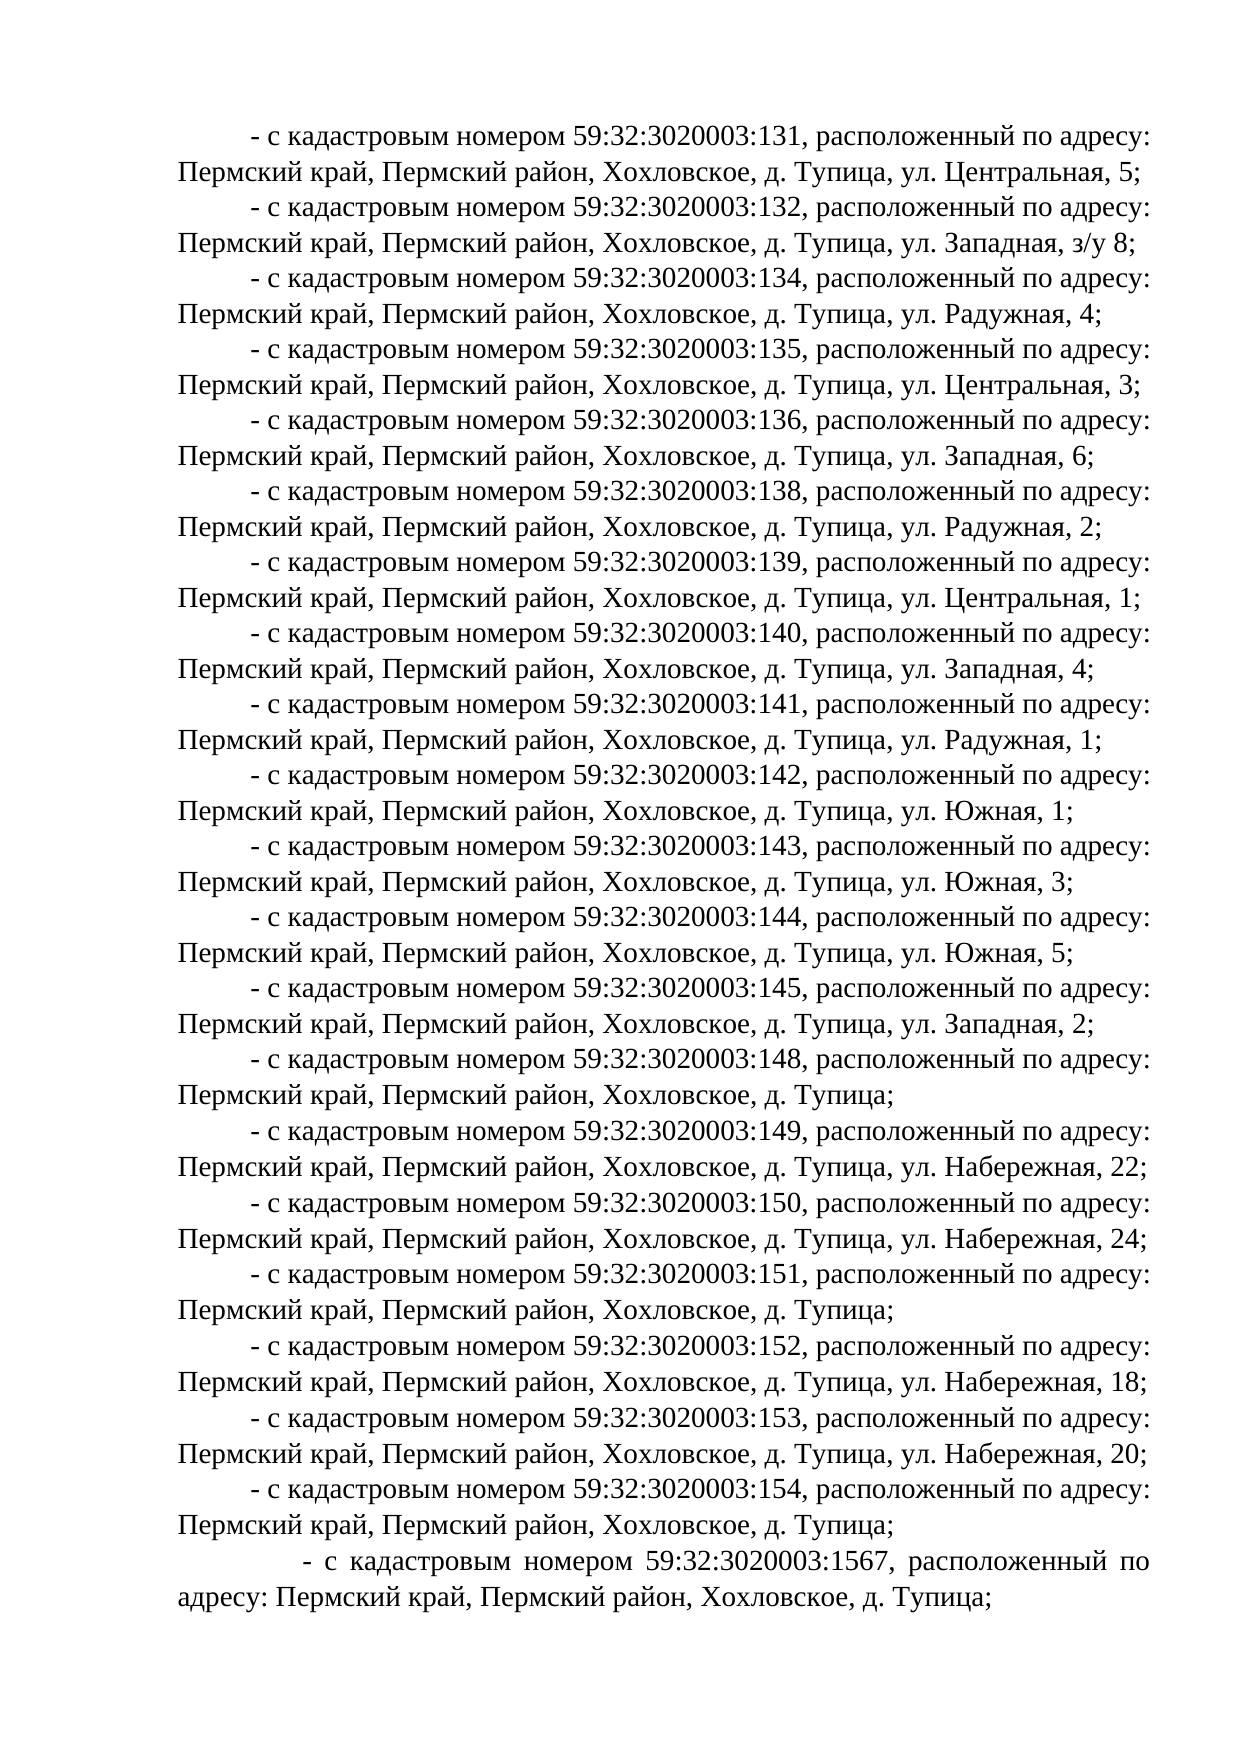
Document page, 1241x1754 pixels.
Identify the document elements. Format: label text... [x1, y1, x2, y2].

text - с кадастровым номером 59:32:3020003:139, расположенный по адресу: Пермский край, Пермский район, Хохловское, д. Тупица, ул. Центральная, 1; [177, 544, 1152, 613]
text - с кадастровым номером 59:32:3020003:145, расположенный по адресу: Пермский край, Пермский район, Хохловское, д. Тупица, ул. Западная, 2; [177, 971, 1152, 1040]
text - с кадастровым номером 59:32:3020003:131, расположенный по адресу: Пермский край, Пермский район, Хохловское, д. Тупица, ул. Центральная, 5; [177, 118, 1152, 187]
text - с кадастровым номером 59:32:3020003:140, расположенный по адресу: Пермский край, Пермский район, Хохловское, д. Тупица, ул. Западная, 4; [177, 615, 1152, 684]
text - с кадастровым номером 59:32:3020003:135, расположенный по адресу: Пермский край, Пермский район, Хохловское, д. Тупица, ул. Центральная, 3; [177, 331, 1152, 400]
text - с кадастровым номером 59:32:3020003:142, расположенный по адресу: Пермский край, Пермский район, Хохловское, д. Тупица, ул. Южная, 1; [177, 757, 1152, 827]
text - с кадастровым номером 59:32:3020003:143, расположенный по адресу: Пермский край, Пермский район, Хохловское, д. Тупица, ул. Южная, 3; [177, 828, 1152, 898]
text - с кадастровым номером 59:32:3020003:144, расположенный по адресу: Пермский край, Пермский район, Хохловское, д. Тупица, ул. Южная, 5; [177, 899, 1152, 969]
text - с кадастровым номером 59:32:3020003:136, расположенный по адресу: Пермский край, Пермский район, Хохловское, д. Тупица, ул. Западная, 6; [177, 402, 1152, 471]
text - с кадастровым номером 59:32:3020003:1567, расположенный по адресу: Пермский край, Пермский район, Хохловское, д. Тупица; [177, 1543, 1152, 1613]
text - с кадастровым номером 59:32:3020003:152, расположенный по адресу: Пермский край, Пермский район, Хохловское, д. Тупица, ул. Набережная, 18; [177, 1328, 1152, 1398]
text - с кадастровым номером 59:32:3020003:138, расположенный по адресу: Пермский край, Пермский район, Хохловское, д. Тупица, ул. Радужная, 2; [177, 473, 1152, 542]
text - с кадастровым номером 59:32:3020003:149, расположенный по адресу: Пермский край, Пермский район, Хохловское, д. Тупица, ул. Набережная, 22; [177, 1113, 1152, 1183]
text - с кадастровым номером 59:32:3020003:150, расположенный по адресу: Пермский край, Пермский район, Хохловское, д. Тупица, ул. Набережная, 24; [177, 1185, 1152, 1254]
text - с кадастровым номером 59:32:3020003:154, расположенный по адресу: Пермский край, Пермский район, Хохловское, д. Тупица; [177, 1472, 1152, 1541]
text - с кадастровым номером 59:32:3020003:141, расположенный по адресу: Пермский край, Пермский район, Хохловское, д. Тупица, ул. Радужная, 1; [177, 686, 1152, 756]
text - с кадастровым номером 59:32:3020003:148, расположенный по адресу: Пермский край, Пермский район, Хохловское, д. Тупица; [177, 1042, 1152, 1111]
text - с кадастровым номером 59:32:3020003:132, расположенный по адресу: Пермский край, Пермский район, Хохловское, д. Тупица, ул. Западная, з/у 8; [177, 189, 1152, 258]
text - с кадастровым номером 59:32:3020003:134, расположенный по адресу: Пермский край, Пермский район, Хохловское, д. Тупица, ул. Радужная, 4; [177, 260, 1152, 329]
text - с кадастровым номером 59:32:3020003:153, расположенный по адресу: Пермский край, Пермский район, Хохловское, д. Тупица, ул. Набережная, 20; [177, 1400, 1152, 1469]
text - с кадастровым номером 59:32:3020003:151, расположенный по адресу: Пермский край, Пермский район, Хохловское, д. Тупица; [177, 1257, 1152, 1326]
